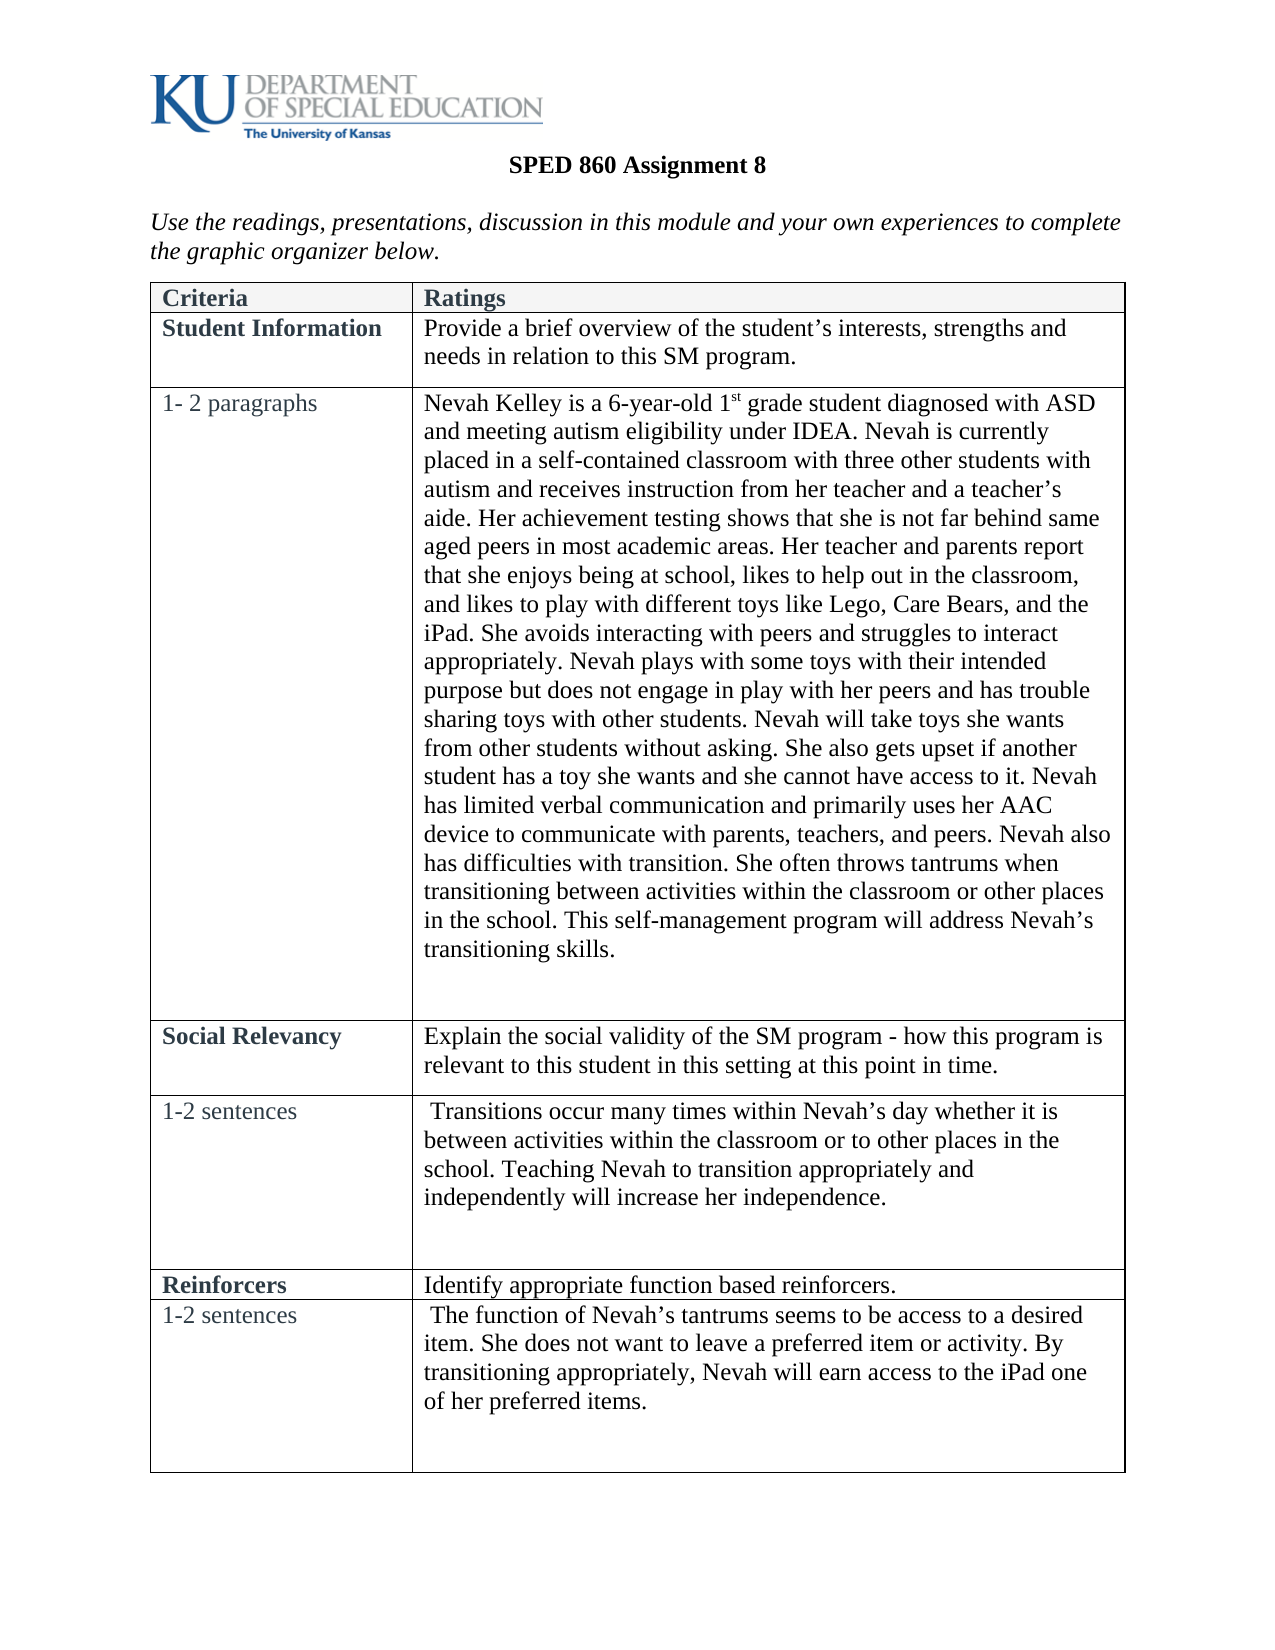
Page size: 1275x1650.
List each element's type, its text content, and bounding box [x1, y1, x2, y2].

table_cell Provide a brief overview of the student’s interests, strengths and needs in relation to this SM program. [413, 313, 1124, 387]
table_cell Nevah Kelley is a 6-year-old 1st grade student diagnosed with ASD and meeting autism eligibility under IDEA. Nevah is currently placed in a self-contained classroom with three other students with autism and receives instruction from her teacher and a teacher’s aide. Her achievement testing shows that she is not far behind same aged peers in most academic areas. Her teacher and parents report that she enjoys being at school, likes to help out in the classroom, and likes to play with different toys like Lego, Care Bears, and the iPad. She avoids interacting with peers and struggles to interact appropriately. Nevah plays with some toys with their intended purpose but does not engage in play with her peers and has trouble sharing toys with other students. Nevah will take toys she wants from other students without asking. She also gets upset if another student has a toy she wants and she cannot have access to it. Nevah has limited verbal communication and primarily uses her AAC device to communicate with parents, teachers, and peers. Nevah also has difficulties with transition. She often throws tantrums when transitioning between activities within the classroom or other places in the school. This self-management program will address Nevah’s transitioning skills. [413, 388, 1124, 1020]
table_cell Social Relevancy [151, 1021, 412, 1095]
table_cell Explain the social validity of the SM program - how this program is relevant to this student in this setting at this point in time. [413, 1021, 1124, 1095]
text SPED 860 Assignment 8 [150, 150, 1125, 179]
table_cell 1- 2 paragraphs [151, 388, 412, 1020]
table_cell The function of Nevah’s tantrums seems to be access to a desired item. She does not want to leave a preferred item or activity. By transitioning appropriately, Nevah will earn access to the iPad one of her preferred items. [413, 1300, 1124, 1472]
table_cell Identify appropriate function based reinforcers. [413, 1270, 1124, 1299]
table_header Criteria [151, 283, 412, 312]
table_cell Student Information [151, 313, 412, 387]
table_cell Transitions occur many times within Nevah’s day whether it is between activities within the classroom or to other places in the school. Teaching Nevah to transition appropriately and independently will increase her independence. [413, 1096, 1124, 1269]
text Use the readings, presentations, discussion in this module and your own experiences to complete the graphic organizer below. [150, 207, 1125, 265]
table_cell 1-2 sentences [151, 1300, 412, 1472]
table_header Ratings [413, 283, 1124, 312]
picture [150, 75, 543, 141]
table_cell 1-2 sentences [151, 1096, 412, 1269]
table_cell Reinforcers [151, 1270, 412, 1299]
